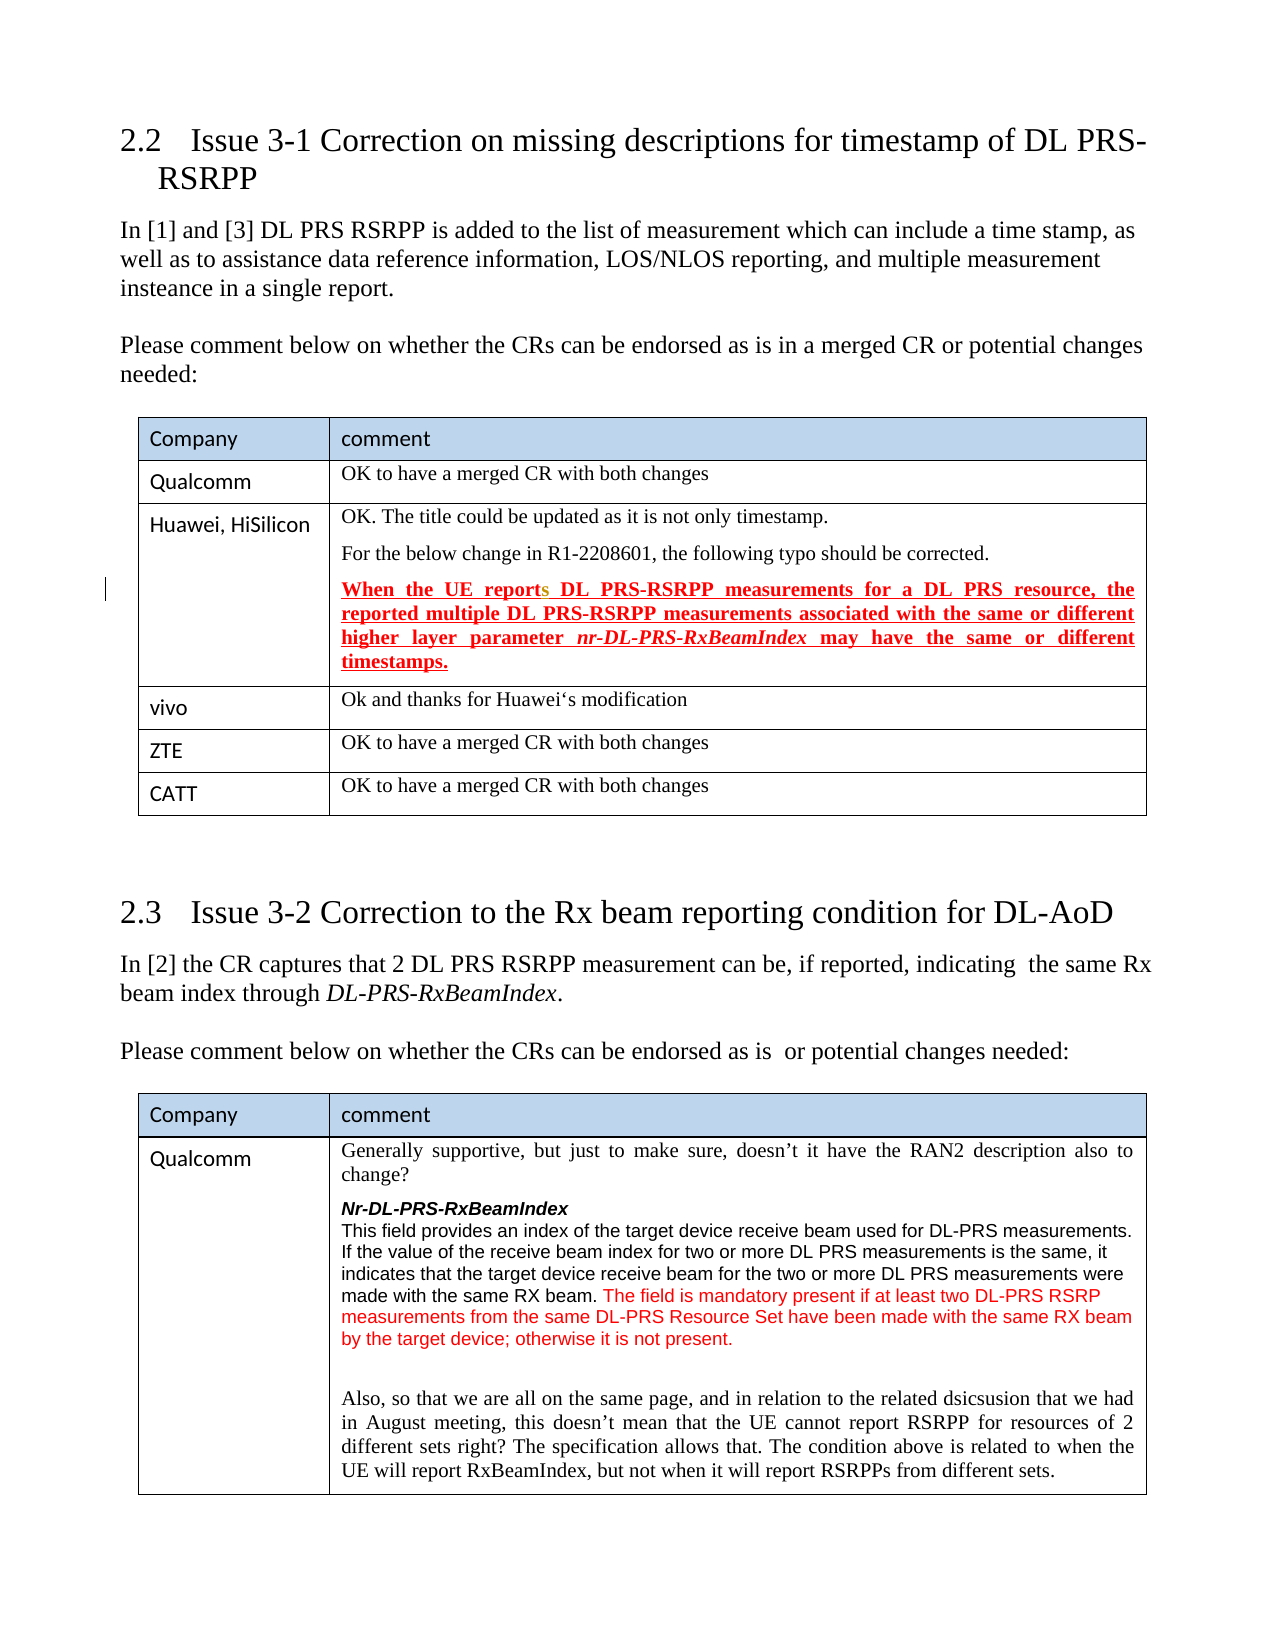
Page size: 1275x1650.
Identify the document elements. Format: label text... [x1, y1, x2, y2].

subtitle Issue 3-2 Correction to the Rx beam reporting condition for DL-AoD [120, 892, 1155, 931]
table_header Company [139, 1094, 329, 1136]
table_cell Generally supportive, but just to make sure, doesn’t it have the RAN2 description also to change? Nr-DL-PRS-RxBeamIndex This field provides an index of the target device receive beam used for DL-PRS measurements. If the value of the receive beam index for two or more DL PRS measurements is the same, it indicates that the target device receive beam for the two or more DL PRS measurements were made with the same RX beam. The field is mandatory present if at least two DL-PRS RSRP measurements from the same DL-PRS Resource Set have been made with the same RX beam by the target device; otherwise it is not present. Also, so that we are all on the same page, and in relation to the related dsicsusion that we had in August meeting, this doesn’t mean that the UE cannot report RSRPP for resources of 2 different sets right? The specification allows that. The condition above is related to when the UE will report RxBeamIndex, but not when it will report RSRPPs from different sets. [330, 1138, 1146, 1494]
text Please comment below on whether the CRs can be endorsed as is or potential changes needed: [120, 1036, 1155, 1064]
table_cell vivo [139, 687, 329, 729]
table_cell CATT [139, 773, 329, 815]
table_cell OK to have a merged CR with both changes [330, 773, 1146, 815]
table_cell ZTE [139, 730, 329, 772]
table_header Company [139, 418, 329, 460]
table_cell Qualcomm [139, 1138, 329, 1494]
table_cell OK to have a merged CR with both changes [330, 461, 1146, 503]
table_header comment [330, 1094, 1146, 1136]
table_cell OK. The title could be updated as it is not only timestamp. For the below change in R1-2208601, the following typo should be corrected. When the UE report DL PRS-RSRPP measurements for a DL PRS resource, the reported multiple DL PRS-RSRPP measurements associated with the same or different higher layer parameter nr-DL-PRS-RxBeamIndex may have the same or different timestamps. [330, 504, 1146, 686]
table_header comment [330, 418, 1146, 460]
table_cell Huawei, HiSilicon [139, 504, 329, 686]
text In [2] the CR captures that 2 DL PRS RSRPP measurement can be, if reported, indicating the same Rx beam index through DL-PRS-RxBeamIndex. [120, 949, 1155, 1007]
text Please comment below on whether the CRs can be endorsed as is in a merged CR or potential changes needed: [120, 330, 1155, 388]
table_cell Qualcomm [139, 461, 329, 503]
table_cell OK to have a merged CR with both changes [330, 730, 1146, 772]
text In [1] and [3] DL PRS RSRPP is added to the list of measurement which can include a time stamp, as well as to assistance data reference information, LOS/NLOS reporting, and multiple measurement insteance in a single report. [120, 215, 1155, 302]
subtitle Issue 3-1 Correction on missing descriptions for timestamp of DL PRS-RSRPP [120, 120, 1155, 197]
table_cell Ok and thanks for Huawei‘s modification [330, 687, 1146, 729]
